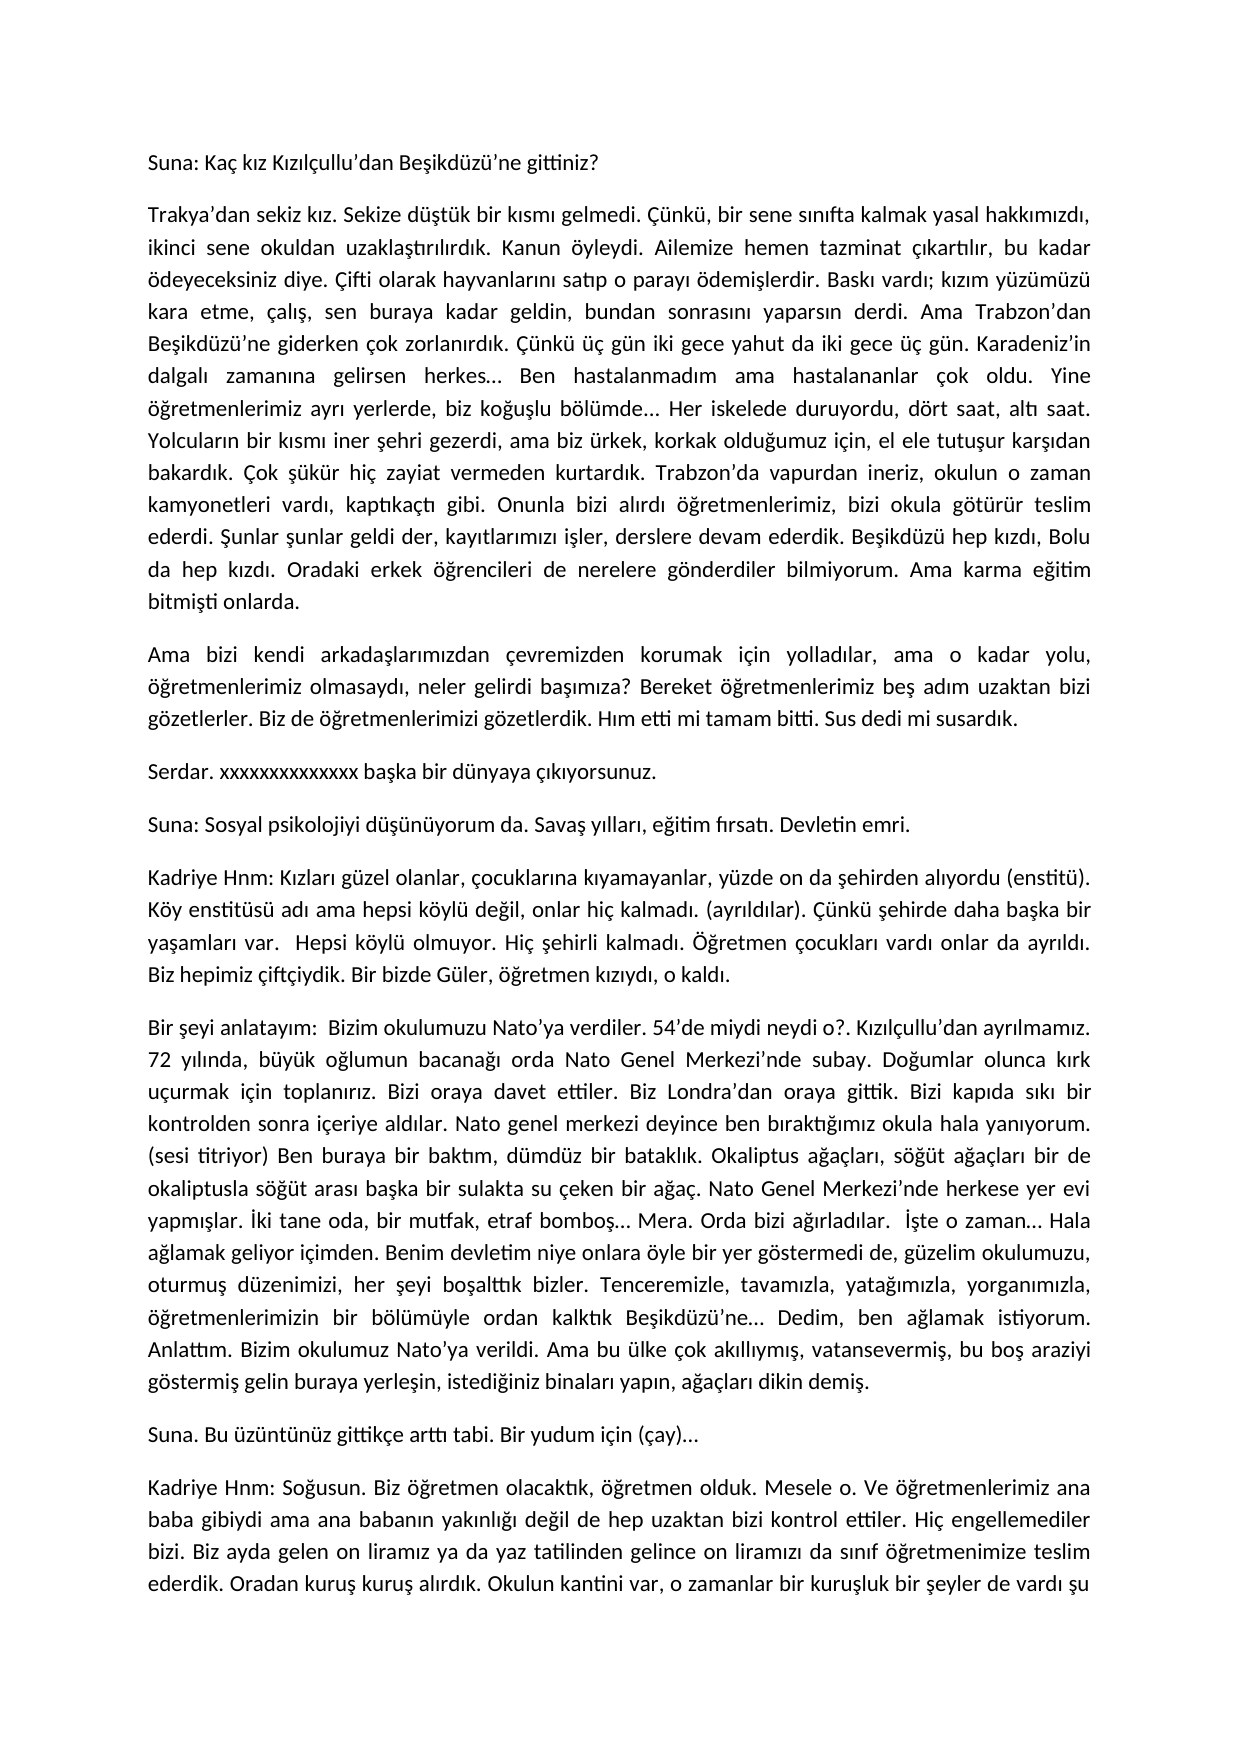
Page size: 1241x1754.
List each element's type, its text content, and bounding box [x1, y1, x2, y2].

text Suna. Bu üzüntünüz gittikçe arttı tabi. Bir yudum için (çay)… [148, 1420, 1093, 1448]
text Trakya’dan sekiz kız. Sekize düştük bir kısmı gelmedi. Çünkü, bir sene sınıfta kalmak yasal hakkımızdı, ikinci sene okuldan uzaklaştırılırdık. Kanun öyleydi. Ailemize hemen tazminat çıkartılır, bu kadar ödeyeceksiniz diye. Çifti olarak hayvanlarını satıp o parayı ödemişlerdir. Baskı vardı; kızım yüzümüzü kara etme, çalış, sen buraya kadar geldin, bundan sonrasını yaparsın derdi. Ama Trabzon’dan Beşikdüzü’ne giderken çok zorlanırdık. Çünkü üç gün iki gece yahut da iki gece üç gün. Karadeniz’in dalgalı zamanına gelirsen herkes… Ben hastalanmadım ama hastalananlar çok oldu. Yine öğretmenlerimiz ayrı yerlerde, biz koğuşlu bölümde... Her iskelede duruyordu, dört saat, altı saat. Yolcuların bir kısmı iner şehri gezerdi, ama biz ürkek, korkak olduğumuz için, el ele tutuşur karşıdan bakardık. Çok şükür hiç zayiat vermeden kurtardık. Trabzon’da vapurdan ineriz, okulun o zaman kamyonetleri vardı, kaptıkaçtı gibi. Onunla bizi alırdı öğretmenlerimiz, bizi okula götürür teslim ederdi. Şunlar şunlar geldi der, kayıtlarımızı işler, derslere devam ederdik. Beşikdüzü hep kızdı, Bolu da hep kızdı. Oradaki erkek öğrencileri de nerelere gönderdiler bilmiyorum. Ama karma eğitim bitmişti onlarda. [148, 201, 1093, 615]
text Suna: Kaç kız Kızılçullu’dan Beşikdüzü’ne gittiniz? [148, 148, 1093, 176]
text Serdar. xxxxxxxxxxxxxx başka bir dünyaya çıkıyorsunuz. [148, 757, 1093, 785]
text Suna: Sosyal psikolojiyi düşünüyorum da. Savaş yılları, eğitim fırsatı. Devletin emri. [148, 810, 1093, 838]
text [148, 1473, 1093, 1598]
text Kadriye Hnm: Kızları güzel olanlar, çocuklarına kıyamayanlar, yüzde on da şehirden alıyordu (enstitü). Köy enstitüsü adı ama hepsi köylü değil, onlar hiç kalmadı. (ayrıldılar). Çünkü şehirde daha başka bir yaşamları var. Hepsi köylü olmuyor. Hiç şehirli kalmadı. Öğretmen çocukları vardı onlar da ayrıldı. Biz hepimiz çiftçiydik. Bir bizde Güler, öğretmen kızıydı, o kaldı. [148, 863, 1093, 988]
text Bir şeyi anlatayım: Bizim okulumuzu Nato’ya verdiler. 54’de miydi neydi o?. Kızılçullu’dan ayrılmamız. 72 yılında, büyük oğlumun bacanağı orda Nato Genel Merkezi’nde subay. Doğumlar olunca kırk uçurmak için toplanırız. Bizi oraya davet ettiler. Biz Londra’dan oraya gittik. Bizi kapıda sıkı bir kontrolden sonra içeriye aldılar. Nato genel merkezi deyince ben bıraktığımız okula hala yanıyorum. (sesi titriyor) Ben buraya bir baktım, dümdüz bir bataklık. Okaliptus ağaçları, söğüt ağaçları bir de okaliptusla söğüt arası başka bir sulakta su çeken bir ağaç. Nato Genel Merkezi’nde herkese yer evi yapmışlar. İki tane oda, bir mutfak, etraf bomboş… Mera. Orda bizi ağırladılar. İşte o zaman… Hala ağlamak geliyor içimden. Benim devletim niye onlara öyle bir yer göstermedi de, güzelim okulumuzu, oturmuş düzenimizi, her şeyi boşalttık bizler. Tenceremizle, tavamızla, yatağımızla, yorganımızla, öğretmenlerimizin bir bölümüyle ordan kalktık Beşikdüzü’ne… Dedim, ben ağlamak istiyorum. Anlattım. Bizim okulumuz Nato’ya verildi. Ama bu ülke çok akıllıymış, vatansevermiş, bu boş araziyi göstermiş gelin buraya yerleşin, istediğiniz binaları yapın, ağaçları dikin demiş. [148, 1013, 1093, 1395]
text Ama bizi kendi arkadaşlarımızdan çevremizden korumak için yolladılar, ama o kadar yolu, öğretmenlerimiz olmasaydı, neler gelirdi başımıza? Bereket öğretmenlerimiz beş adım uzaktan bizi gözetlerler. Biz de öğretmenlerimizi gözetlerdik. Hım etti mi tamam bitti. Sus dedi mi susardık. [148, 640, 1093, 732]
